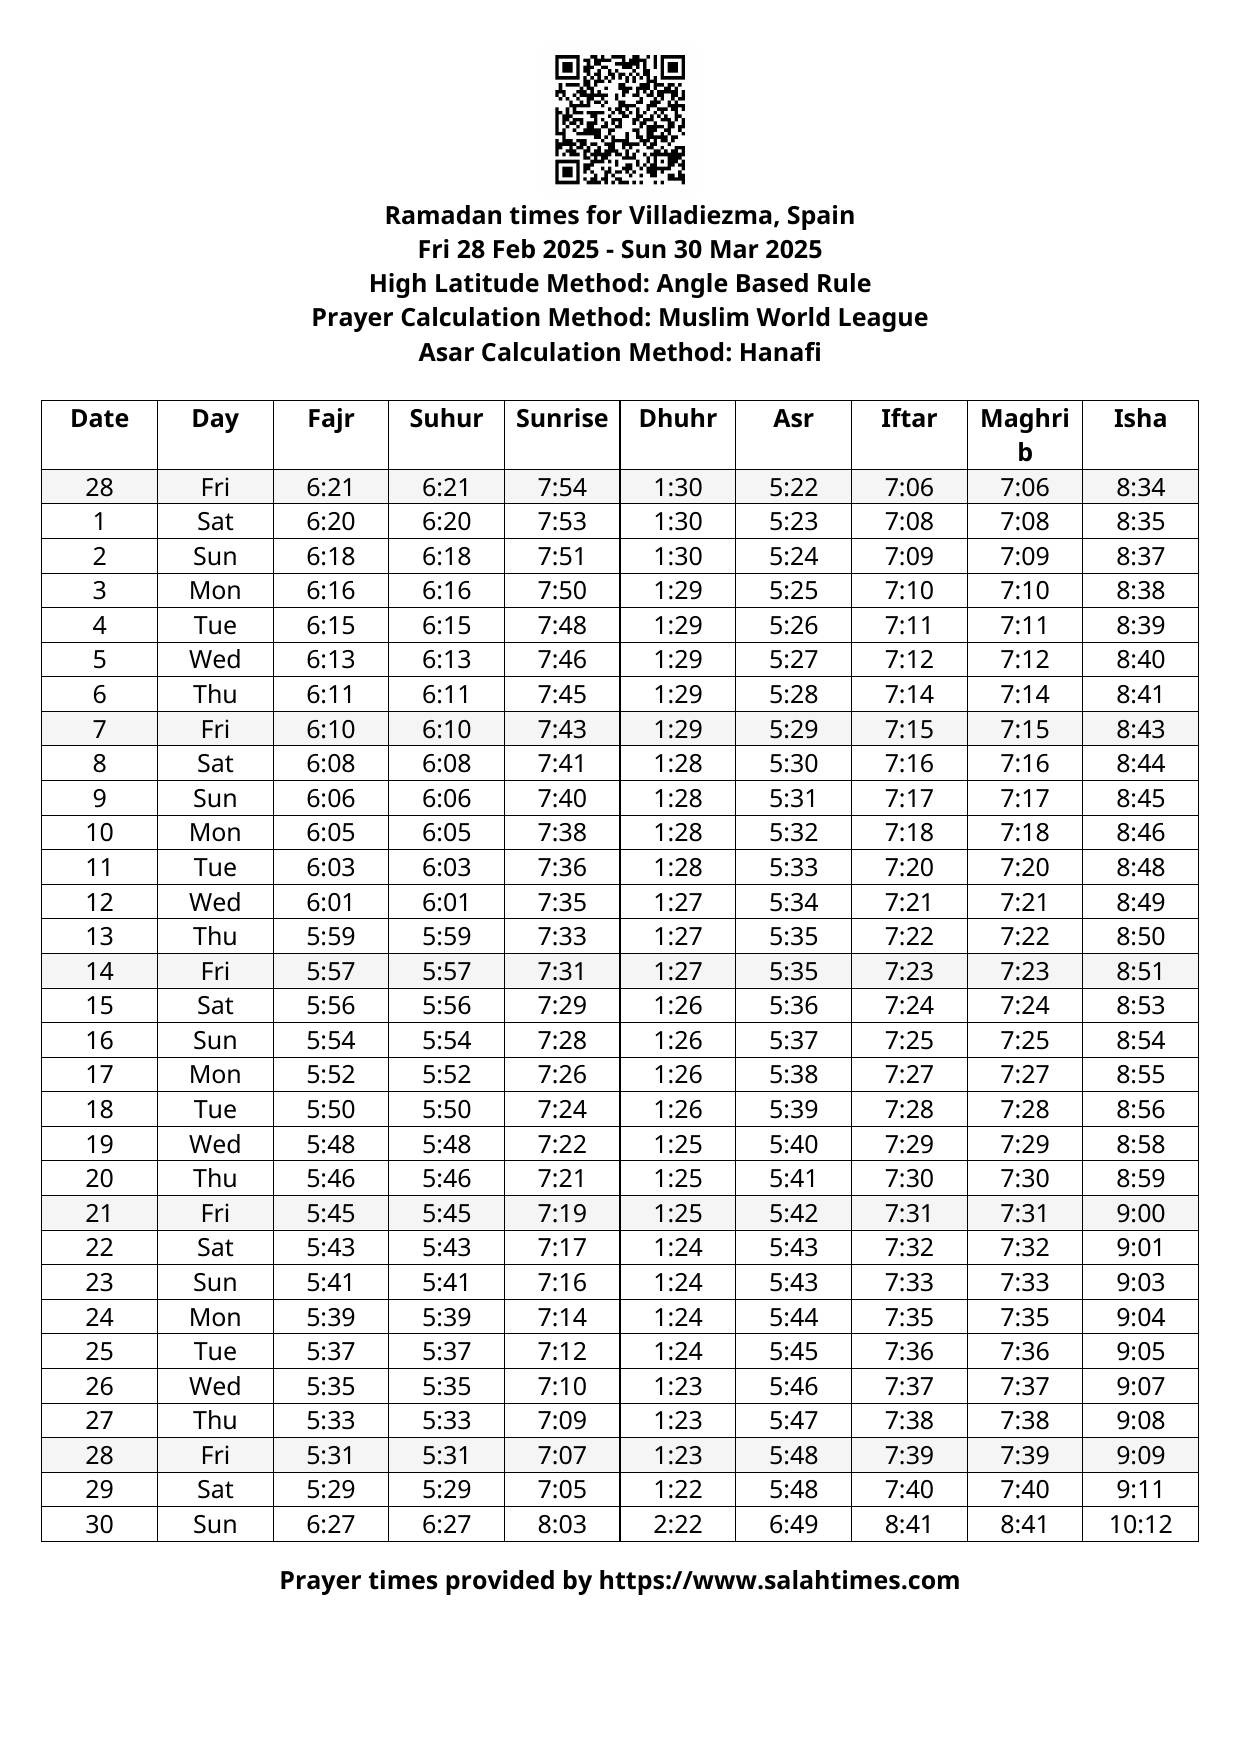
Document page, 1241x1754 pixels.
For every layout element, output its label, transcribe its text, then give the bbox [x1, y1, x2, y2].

table_cell 7:21 [505, 1161, 619, 1195]
table_cell 5:40 [736, 1127, 851, 1160]
table_cell 5:33 [274, 1404, 388, 1437]
table_cell 5:48 [389, 1127, 504, 1160]
table_cell 7:17 [852, 781, 967, 814]
table_cell 1:30 [621, 539, 735, 572]
table_cell 7:14 [852, 677, 967, 711]
table_cell 8:55 [1083, 1058, 1198, 1091]
table_cell 1:29 [621, 574, 735, 607]
table_header Fajr [274, 401, 388, 469]
table_cell 20 [42, 1161, 157, 1195]
table_cell 5:45 [274, 1196, 388, 1229]
table_cell 7:12 [968, 643, 1082, 676]
table_cell 5:48 [736, 1438, 851, 1472]
table_cell 1:29 [621, 712, 735, 745]
table_cell 5:35 [736, 954, 851, 987]
table_cell Tue [158, 850, 273, 884]
table_cell 5:29 [389, 1473, 504, 1506]
table_cell 1:24 [621, 1231, 735, 1264]
table_cell 5:45 [389, 1196, 504, 1229]
table_cell 27 [42, 1404, 157, 1437]
table_cell 8:54 [1083, 1023, 1198, 1057]
table_cell 5:43 [736, 1265, 851, 1299]
table_cell 8:41 [852, 1507, 967, 1541]
table_cell 5:41 [389, 1265, 504, 1299]
table_cell 7:18 [968, 816, 1082, 849]
table_cell 1:26 [621, 1092, 735, 1126]
table_cell 7:14 [968, 677, 1082, 711]
table_cell 5:37 [389, 1334, 504, 1368]
table_cell 25 [42, 1334, 157, 1368]
table_cell 12 [42, 885, 157, 918]
table_cell 6:13 [274, 643, 388, 676]
table_cell 7:33 [968, 1265, 1082, 1299]
table_cell 5:34 [736, 885, 851, 918]
table_cell 6:27 [389, 1507, 504, 1541]
table_cell 6:13 [389, 643, 504, 676]
table_cell 7:17 [968, 781, 1082, 814]
table_cell 14 [42, 954, 157, 987]
table_cell 5:54 [389, 1023, 504, 1057]
table_cell 6:49 [736, 1507, 851, 1541]
table_cell 5:33 [736, 850, 851, 884]
table_cell 5:57 [389, 954, 504, 987]
table_cell 6:03 [274, 850, 388, 884]
table_cell 1:26 [621, 1058, 735, 1091]
table_cell 9:01 [1083, 1231, 1198, 1264]
table_cell 1:25 [621, 1127, 735, 1160]
table_header Suhur [389, 401, 504, 469]
table_cell 5:48 [736, 1473, 851, 1506]
table_cell 7:16 [968, 746, 1082, 780]
table_cell 7:36 [505, 850, 619, 884]
table_cell 9:00 [1083, 1196, 1198, 1229]
table_cell 1:26 [621, 1023, 735, 1057]
table_cell 5:24 [736, 539, 851, 572]
table_cell 8:51 [1083, 954, 1198, 987]
table_cell 6:20 [389, 504, 504, 538]
table_cell 5:48 [274, 1127, 388, 1160]
table_cell 8:03 [505, 1507, 619, 1541]
table_cell 10 [42, 816, 157, 849]
table_cell 6:16 [389, 574, 504, 607]
table_cell 7:33 [852, 1265, 967, 1299]
table_cell 9:11 [1083, 1473, 1198, 1506]
table_cell 7:37 [968, 1369, 1082, 1402]
table_cell 8:41 [968, 1507, 1082, 1541]
table_cell 7:40 [968, 1473, 1082, 1506]
table_cell 7:07 [505, 1438, 619, 1472]
table_cell 7:09 [968, 539, 1082, 572]
table_cell 7:22 [852, 919, 967, 953]
table_cell Tue [158, 1334, 273, 1368]
table_cell 8:40 [1083, 643, 1198, 676]
table_cell 7:12 [852, 643, 967, 676]
table_cell Mon [158, 1300, 273, 1333]
table_cell 7:50 [505, 574, 619, 607]
table_cell 8 [42, 746, 157, 780]
table_cell 2:22 [621, 1507, 735, 1541]
table_cell 5:43 [274, 1231, 388, 1264]
table_cell 1:25 [621, 1161, 735, 1195]
table_cell 28 [42, 470, 157, 503]
table_cell 8:48 [1083, 850, 1198, 884]
table_cell 5:44 [736, 1300, 851, 1333]
table_cell 1:27 [621, 954, 735, 987]
table_cell 5:31 [389, 1438, 504, 1472]
table_cell 6:16 [274, 574, 388, 607]
table_cell Fri [158, 712, 273, 745]
table_cell 7:29 [852, 1127, 967, 1160]
table_cell 7:31 [505, 954, 619, 987]
table_cell 6 [42, 677, 157, 711]
table_cell 5:56 [389, 989, 504, 1022]
table_cell 7:06 [852, 470, 967, 503]
text Fri 28 Feb 2025 - Sun 30 Mar 2025 [42, 232, 1198, 266]
table_cell 8:45 [1083, 781, 1198, 814]
table_cell Sun [158, 1507, 273, 1541]
table_cell 13 [42, 919, 157, 953]
table_cell 1:27 [621, 885, 735, 918]
table_cell 6:18 [274, 539, 388, 572]
table_cell 8:46 [1083, 816, 1198, 849]
table_cell 5:47 [736, 1404, 851, 1437]
table_cell 7:28 [505, 1023, 619, 1057]
table_cell 7:33 [505, 919, 619, 953]
table_cell 5:37 [274, 1334, 388, 1368]
table_cell 6:21 [274, 470, 388, 503]
table_cell 5:56 [274, 989, 388, 1022]
table_cell 7:06 [968, 470, 1082, 503]
table_cell 1:28 [621, 781, 735, 814]
table_cell 7:32 [968, 1231, 1082, 1264]
table_cell 7:30 [852, 1161, 967, 1195]
table_cell 8:44 [1083, 746, 1198, 780]
table_cell 6:20 [274, 504, 388, 538]
table_cell Sat [158, 1231, 273, 1264]
table_cell 5:35 [736, 919, 851, 953]
table_cell 5:50 [389, 1092, 504, 1126]
table_cell 7:30 [968, 1161, 1082, 1195]
table_cell Fri [158, 954, 273, 987]
table_cell 5:39 [736, 1092, 851, 1126]
table_cell 6:08 [274, 746, 388, 780]
table_cell 5:29 [274, 1473, 388, 1506]
table_cell 5:27 [736, 643, 851, 676]
table_cell 5:52 [274, 1058, 388, 1091]
table_cell 7:28 [968, 1092, 1082, 1126]
table_cell 7:19 [505, 1196, 619, 1229]
table_cell 8:41 [1083, 677, 1198, 711]
table_cell 7:24 [852, 989, 967, 1022]
table_cell 7:23 [852, 954, 967, 987]
table_cell 5:39 [389, 1300, 504, 1333]
table_cell 29 [42, 1473, 157, 1506]
table_cell 28 [42, 1438, 157, 1472]
table_cell 7:40 [505, 781, 619, 814]
table_cell 1:26 [621, 989, 735, 1022]
table_cell 1:23 [621, 1438, 735, 1472]
table_cell Thu [158, 1161, 273, 1195]
text High Latitude Method: Angle Based Rule [42, 266, 1198, 300]
table_cell 5:33 [389, 1404, 504, 1437]
table_cell 7:20 [852, 850, 967, 884]
table_cell 1:24 [621, 1265, 735, 1299]
table_cell 7:39 [968, 1438, 1082, 1472]
table_cell 8:58 [1083, 1127, 1198, 1160]
table_cell 5:59 [389, 919, 504, 953]
table_cell 1:23 [621, 1404, 735, 1437]
table_cell 22 [42, 1231, 157, 1264]
table_cell 7:36 [852, 1334, 967, 1368]
table_cell 5:31 [736, 781, 851, 814]
table_cell 5:23 [736, 504, 851, 538]
table_cell 6:10 [274, 712, 388, 745]
table_cell Sun [158, 1265, 273, 1299]
table_cell 7:27 [852, 1058, 967, 1091]
text Ramadan times for Villadiezma, Spain [42, 198, 1198, 232]
table_cell 7:24 [968, 989, 1082, 1022]
table_cell 7:15 [968, 712, 1082, 745]
table_cell Sun [158, 781, 273, 814]
table_cell 6:15 [389, 608, 504, 642]
table_cell Thu [158, 1404, 273, 1437]
table_cell 1:29 [621, 608, 735, 642]
text Prayer Calculation Method: Muslim World League [42, 300, 1198, 334]
table_cell Wed [158, 1369, 273, 1402]
table_header Iftar [852, 401, 967, 469]
table_cell 8:38 [1083, 574, 1198, 607]
table_cell 7:43 [505, 712, 619, 745]
table_cell 7:40 [852, 1473, 967, 1506]
table_cell 1:23 [621, 1369, 735, 1402]
table_cell 7:11 [968, 608, 1082, 642]
table_cell 9:09 [1083, 1438, 1198, 1472]
table_header Isha [1083, 401, 1198, 469]
table_cell 7:48 [505, 608, 619, 642]
table_cell Thu [158, 677, 273, 711]
table_cell Wed [158, 885, 273, 918]
table_cell 7:31 [852, 1196, 967, 1229]
table_cell 8:35 [1083, 504, 1198, 538]
table_cell 7:22 [968, 919, 1082, 953]
table_cell 5:43 [389, 1231, 504, 1264]
table_cell 5:38 [736, 1058, 851, 1091]
table_cell 7:25 [968, 1023, 1082, 1057]
table_cell 7:16 [852, 746, 967, 780]
table_cell 1:28 [621, 816, 735, 849]
table_cell 7:11 [852, 608, 967, 642]
table_cell Sat [158, 1473, 273, 1506]
table_cell 5:31 [274, 1438, 388, 1472]
table_cell 7:24 [505, 1092, 619, 1126]
table_cell 5:54 [274, 1023, 388, 1057]
table_cell 9:04 [1083, 1300, 1198, 1333]
table_cell Sat [158, 746, 273, 780]
table_cell 5:32 [736, 816, 851, 849]
table_cell 5:37 [736, 1023, 851, 1057]
table_cell 8:43 [1083, 712, 1198, 745]
table_cell 1:30 [621, 504, 735, 538]
table_header Date [42, 401, 157, 469]
table_cell 7:53 [505, 504, 619, 538]
table_cell 1:29 [621, 677, 735, 711]
table_cell 5 [42, 643, 157, 676]
table_cell 1:29 [621, 643, 735, 676]
table_cell 16 [42, 1023, 157, 1057]
table_cell 5:30 [736, 746, 851, 780]
table_cell 7:14 [505, 1300, 619, 1333]
table_cell 24 [42, 1300, 157, 1333]
table_cell 6:11 [389, 677, 504, 711]
table_cell 9 [42, 781, 157, 814]
table_cell 11 [42, 850, 157, 884]
table_cell 7:12 [505, 1334, 619, 1368]
table_cell 7:10 [968, 574, 1082, 607]
table_cell 17 [42, 1058, 157, 1091]
table_cell 30 [42, 1507, 157, 1541]
table_cell 8:50 [1083, 919, 1198, 953]
table_cell 7:27 [968, 1058, 1082, 1091]
table_cell 7:20 [968, 850, 1082, 884]
table_cell 7:35 [852, 1300, 967, 1333]
table_cell 7:26 [505, 1058, 619, 1091]
table_cell 7:39 [852, 1438, 967, 1472]
table_cell 9:03 [1083, 1265, 1198, 1299]
table_cell 1:24 [621, 1334, 735, 1368]
table_cell 5:35 [389, 1369, 504, 1402]
table_cell 23 [42, 1265, 157, 1299]
table_cell 7:05 [505, 1473, 619, 1506]
table_cell 18 [42, 1092, 157, 1126]
table_cell 5:59 [274, 919, 388, 953]
table_cell 7:35 [968, 1300, 1082, 1333]
table_cell Sat [158, 989, 273, 1022]
table_cell 6:10 [389, 712, 504, 745]
table_cell 6:18 [389, 539, 504, 572]
table_cell 8:39 [1083, 608, 1198, 642]
table_cell 10:12 [1083, 1507, 1198, 1541]
table_cell 7:41 [505, 746, 619, 780]
table_cell 6:05 [389, 816, 504, 849]
table_cell 5:22 [736, 470, 851, 503]
table_cell 6:01 [274, 885, 388, 918]
table_cell 5:46 [736, 1369, 851, 1402]
table_cell 7:28 [852, 1092, 967, 1126]
table_cell 9:05 [1083, 1334, 1198, 1368]
table_cell 5:41 [274, 1265, 388, 1299]
table_cell Mon [158, 816, 273, 849]
table_cell 5:43 [736, 1231, 851, 1264]
table_header Asr [736, 401, 851, 469]
table_cell 7:08 [852, 504, 967, 538]
table_cell 8:49 [1083, 885, 1198, 918]
table_cell 4 [42, 608, 157, 642]
table_cell 6:08 [389, 746, 504, 780]
table_cell 7:18 [852, 816, 967, 849]
table_cell 7:35 [505, 885, 619, 918]
table_cell 7:38 [505, 816, 619, 849]
table_header Dhuhr [621, 401, 735, 469]
table_cell 1:25 [621, 1196, 735, 1229]
table_cell 6:06 [389, 781, 504, 814]
table_cell Sun [158, 539, 273, 572]
table_cell 5:25 [736, 574, 851, 607]
table_cell 6:05 [274, 816, 388, 849]
table_cell 7:38 [968, 1404, 1082, 1437]
table_cell Sun [158, 1023, 273, 1057]
table_cell 19 [42, 1127, 157, 1160]
table_cell 7:29 [968, 1127, 1082, 1160]
table_cell 2 [42, 539, 157, 572]
table_cell 7:51 [505, 539, 619, 572]
table_cell 26 [42, 1369, 157, 1402]
table_cell 7:10 [505, 1369, 619, 1402]
table_cell 7:21 [852, 885, 967, 918]
table_cell Thu [158, 919, 273, 953]
picture [542, 41, 699, 198]
table_cell 1 [42, 504, 157, 538]
table_cell 6:06 [274, 781, 388, 814]
table_cell 7:09 [852, 539, 967, 572]
table_cell 5:29 [736, 712, 851, 745]
table_cell 5:39 [274, 1300, 388, 1333]
table_cell Mon [158, 574, 273, 607]
table_cell Tue [158, 608, 273, 642]
table_cell 5:45 [736, 1334, 851, 1368]
table_cell 7:21 [968, 885, 1082, 918]
table_cell 7:25 [852, 1023, 967, 1057]
table_cell 5:52 [389, 1058, 504, 1091]
table_cell 3 [42, 574, 157, 607]
table_cell 1:30 [621, 470, 735, 503]
table_cell 5:50 [274, 1092, 388, 1126]
table_cell 8:56 [1083, 1092, 1198, 1126]
table_cell 1:24 [621, 1300, 735, 1333]
table_cell 7:45 [505, 677, 619, 711]
table_cell Fri [158, 470, 273, 503]
table_cell 8:34 [1083, 470, 1198, 503]
table_cell 8:59 [1083, 1161, 1198, 1195]
table_header Sunrise [505, 401, 619, 469]
table_cell 5:41 [736, 1161, 851, 1195]
table_cell 9:07 [1083, 1369, 1198, 1402]
table_cell 21 [42, 1196, 157, 1229]
table_cell 7:32 [852, 1231, 967, 1264]
table_cell 7:08 [968, 504, 1082, 538]
table_cell Fri [158, 1438, 273, 1472]
table_cell 8:37 [1083, 539, 1198, 572]
table_cell Wed [158, 643, 273, 676]
table_cell 15 [42, 989, 157, 1022]
table_cell Mon [158, 1058, 273, 1091]
table_cell 6:21 [389, 470, 504, 503]
table_cell 7:17 [505, 1231, 619, 1264]
table_cell 7:37 [852, 1369, 967, 1402]
table_cell 5:57 [274, 954, 388, 987]
table_cell Wed [158, 1127, 273, 1160]
table_cell 7:29 [505, 989, 619, 1022]
table_cell 5:26 [736, 608, 851, 642]
table_cell 7:31 [968, 1196, 1082, 1229]
table_cell Tue [158, 1092, 273, 1126]
table_cell 1:28 [621, 850, 735, 884]
table_cell 7:38 [852, 1404, 967, 1437]
table_cell 7:15 [852, 712, 967, 745]
table_cell 1:28 [621, 746, 735, 780]
table_cell 6:15 [274, 608, 388, 642]
table_cell 7:09 [505, 1404, 619, 1437]
table_cell 7:22 [505, 1127, 619, 1160]
table_cell 6:03 [389, 850, 504, 884]
table_cell 6:01 [389, 885, 504, 918]
table_cell 9:08 [1083, 1404, 1198, 1437]
table_cell 5:46 [274, 1161, 388, 1195]
table_cell 7:10 [852, 574, 967, 607]
table_cell Sat [158, 504, 273, 538]
table_cell 5:46 [389, 1161, 504, 1195]
table_cell 1:22 [621, 1473, 735, 1506]
table_cell 6:11 [274, 677, 388, 711]
table_header Maghrib [968, 401, 1082, 469]
table_header Day [158, 401, 273, 469]
table_cell 7:54 [505, 470, 619, 503]
table_cell 5:42 [736, 1196, 851, 1229]
table_cell 5:36 [736, 989, 851, 1022]
text Asar Calculation Method: Hanafi [42, 334, 1198, 368]
table_cell 7:36 [968, 1334, 1082, 1368]
table_cell 7 [42, 712, 157, 745]
table_cell 1:27 [621, 919, 735, 953]
text Prayer times provided by https://www.salahtimes.com [42, 1563, 1198, 1597]
table_cell Fri [158, 1196, 273, 1229]
table_cell 7:16 [505, 1265, 619, 1299]
table_cell 7:23 [968, 954, 1082, 987]
table_cell 5:35 [274, 1369, 388, 1402]
table_cell 8:53 [1083, 989, 1198, 1022]
table_cell 7:46 [505, 643, 619, 676]
table_cell 6:27 [274, 1507, 388, 1541]
table_cell 5:28 [736, 677, 851, 711]
